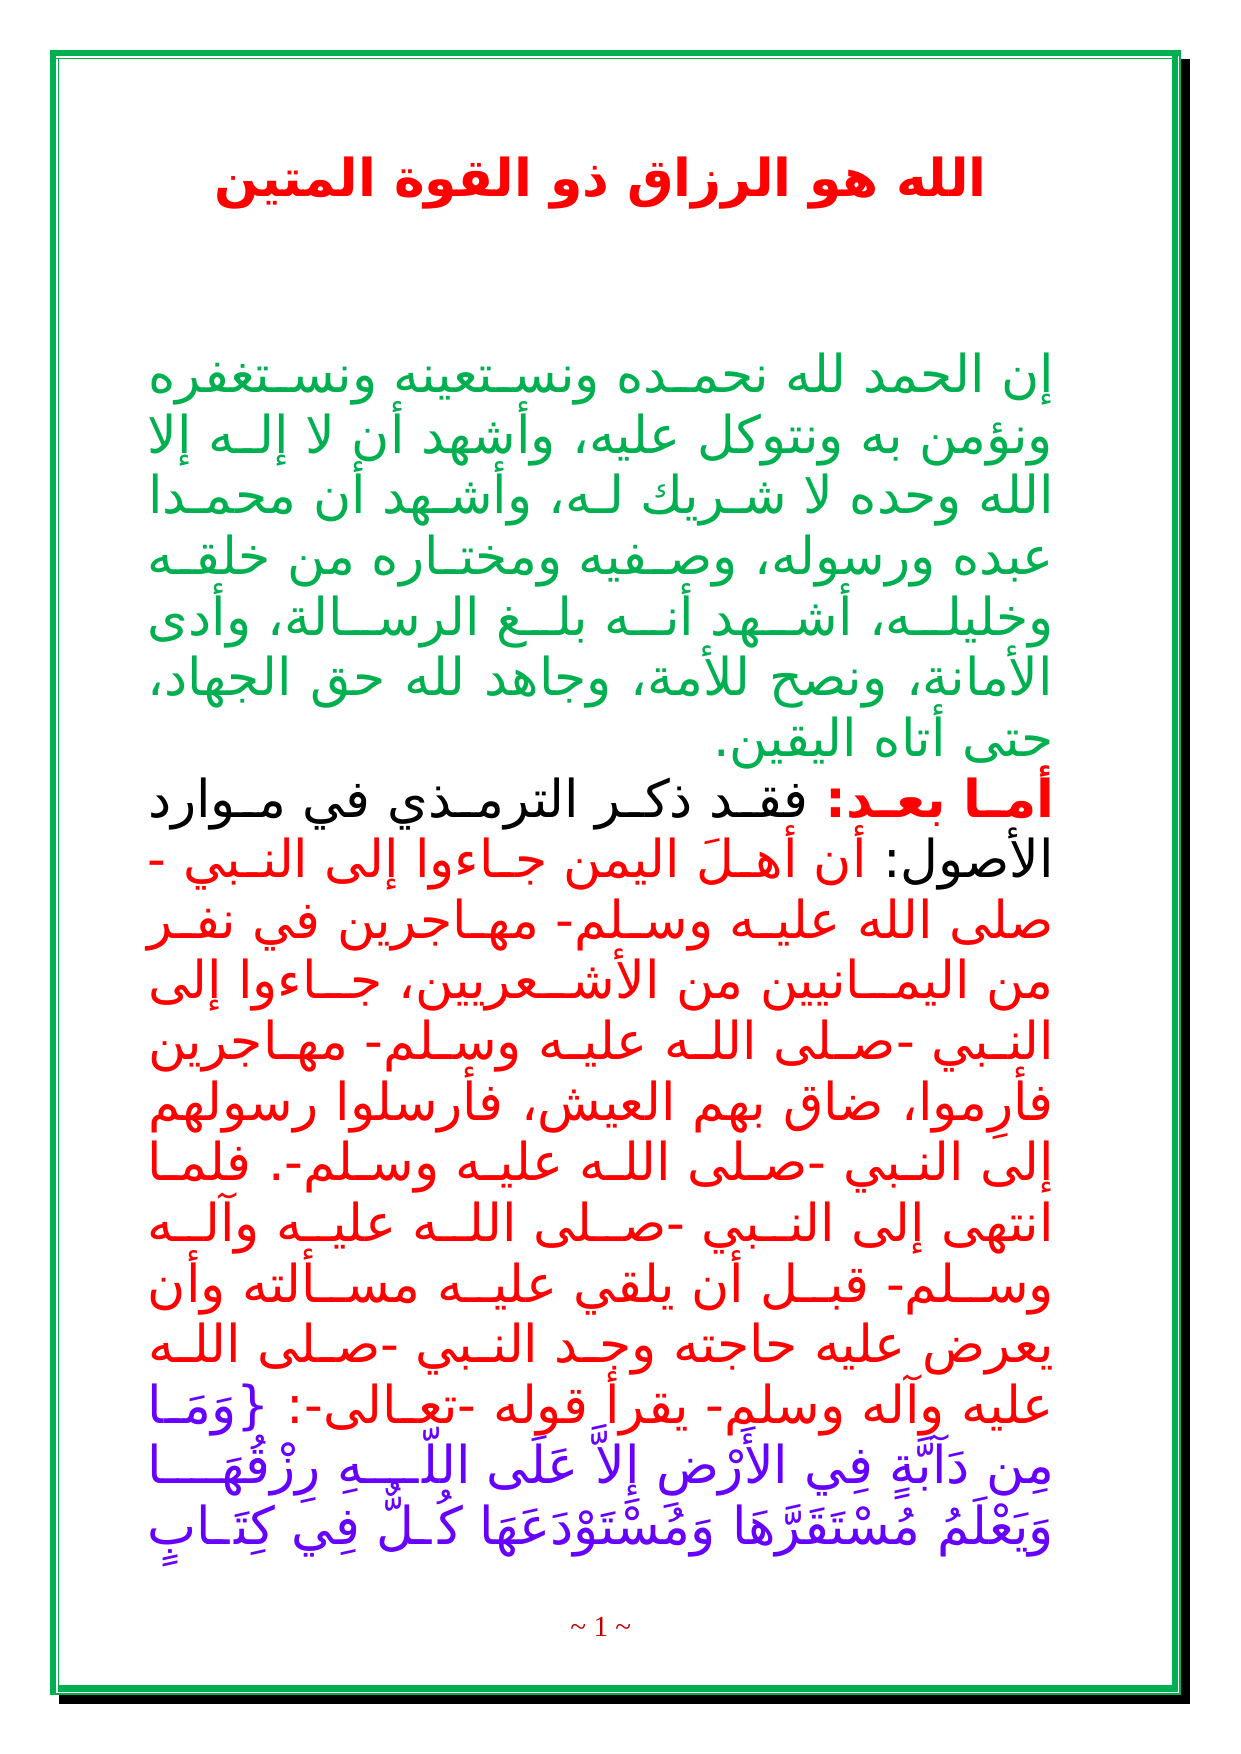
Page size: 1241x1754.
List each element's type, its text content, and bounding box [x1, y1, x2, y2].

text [148, 769, 1054, 1557]
text إن الحمد لله نحمده ونستعينه ونستغفره ونؤمن به ونتوكل عليه، وأشهد أن لا إله إلا الله وحده لا شريك له، وأشهد أن محمدا عبده ورسوله، وصفيه ومختاره من خلقه وخليله، أشهد أنه بلغ الرسالة، وأدى الأمانة، ونصح للأمة، وجاهد لله حق الجهاد، حتى أتاه اليقين. [148, 344, 1054, 769]
text الله هو الرزاق ذو القوة المتين [148, 148, 1054, 208]
